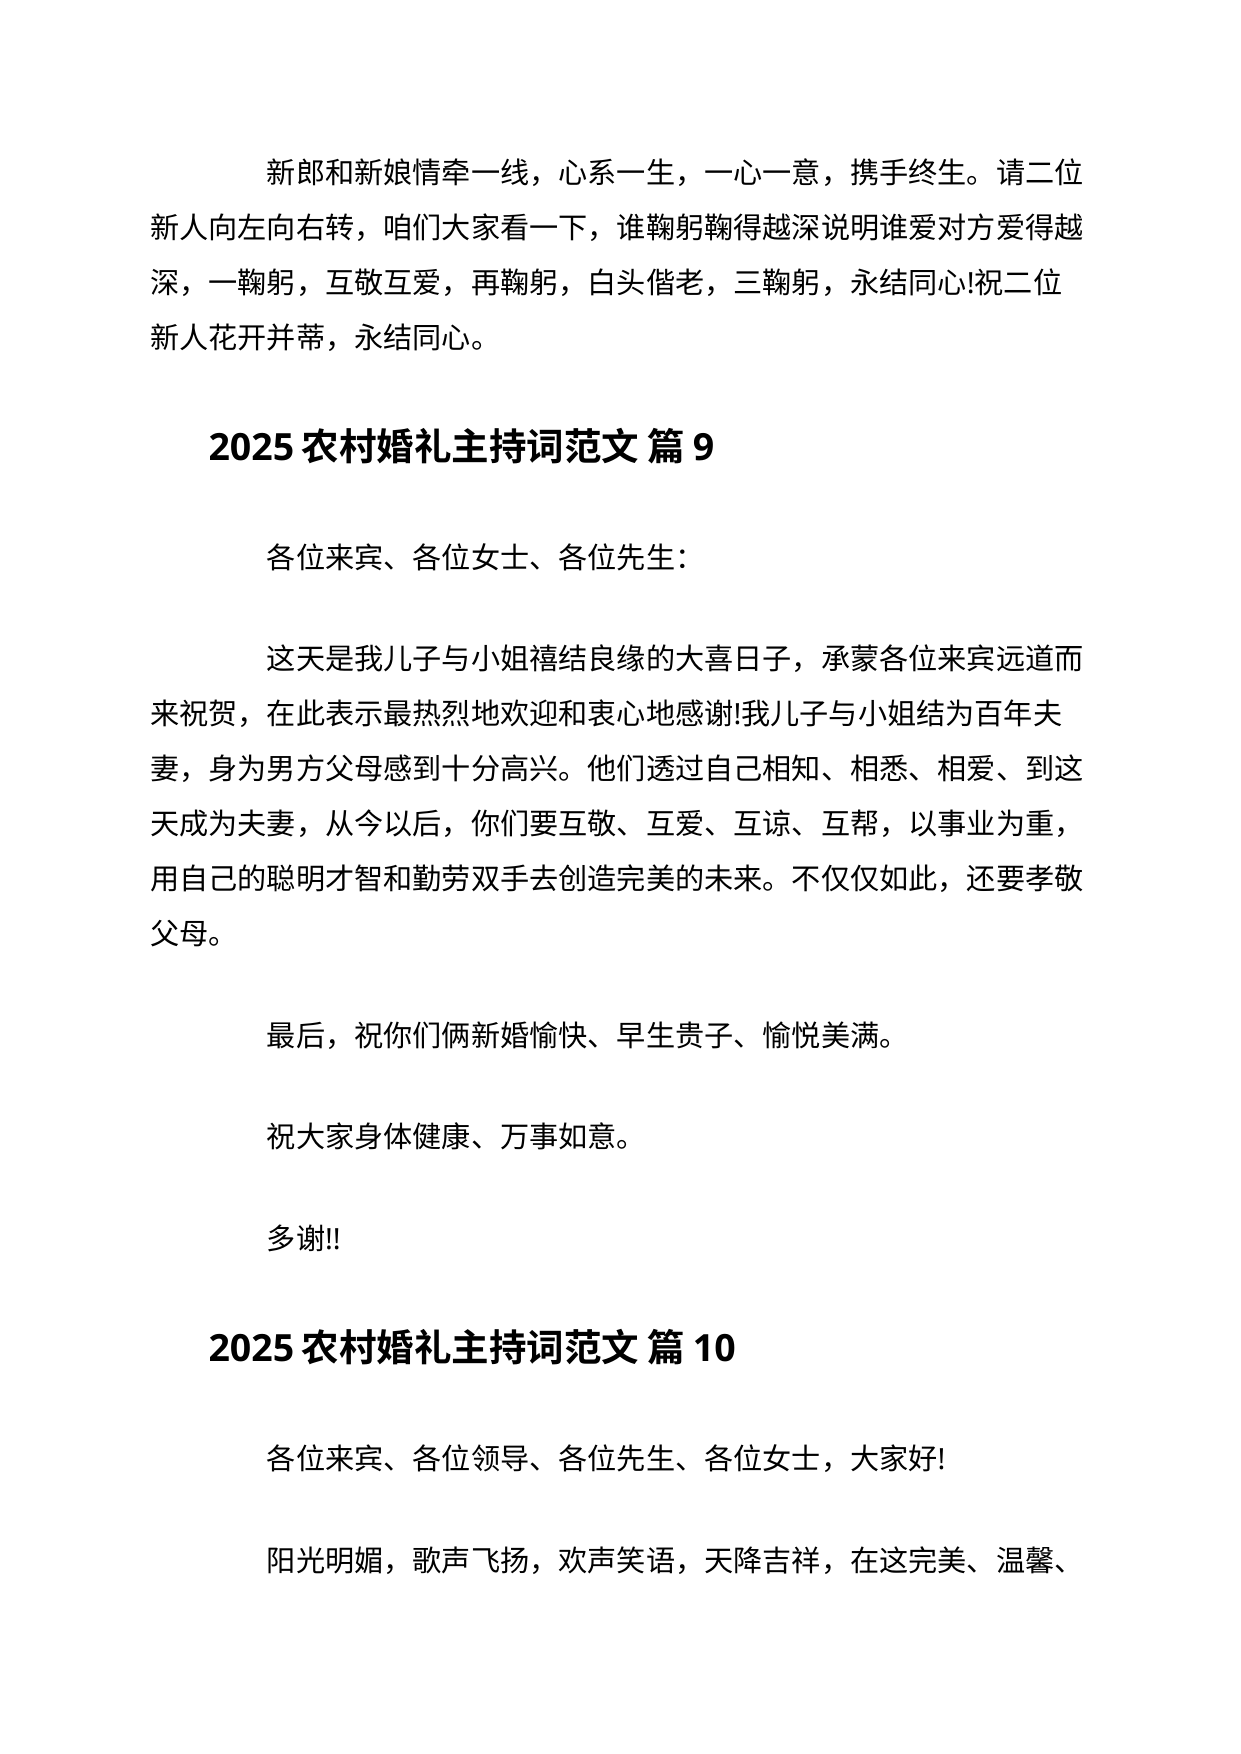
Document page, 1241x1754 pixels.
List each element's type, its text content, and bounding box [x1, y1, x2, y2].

text 2025农村婚礼主持词范文 篇9 [150, 417, 1090, 471]
text 多谢!! [150, 1216, 1090, 1258]
text 各位来宾、各位领导、各位先生、各位女士，大家好! [150, 1435, 1090, 1478]
text 2025农村婚礼主持词范文 篇10 [150, 1318, 1090, 1372]
text 各位来宾、各位女士、各位先生： [150, 534, 1090, 576]
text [150, 1537, 1090, 1580]
text 这天是我儿子与小姐禧结良缘的大喜日子，承蒙各位来宾远道而来祝贺，在此表示最热烈地欢迎和衷心地感谢!我儿子与小姐结为百年夫妻，身为男方父母感到十分高兴。他们透过自己相知、相悉、相爱、到这天成为夫妻，从今以后，你们要互敬、互爱、互谅、互帮，以事业为重，用自己的聪明才智和勤劳双手去创造完美的未来。不仅仅如此，还要孝敬父母。 [150, 636, 1090, 953]
text 祝大家身体健康、万事如意。 [150, 1114, 1090, 1156]
text 新郎和新娘情牵一线，心系一生，一心一意，携手终生。请二位新人向左向右转，咱们大家看一下，谁鞠躬鞠得越深说明谁爱对方爱得越深，一鞠躬，互敬互爱，再鞠躬，白头偕老，三鞠躬，永结同心!祝二位新人花开并蒂，永结同心。 [150, 150, 1090, 357]
text 最后，祝你们俩新婚愉快、早生贵子、愉悦美满。 [150, 1012, 1090, 1054]
